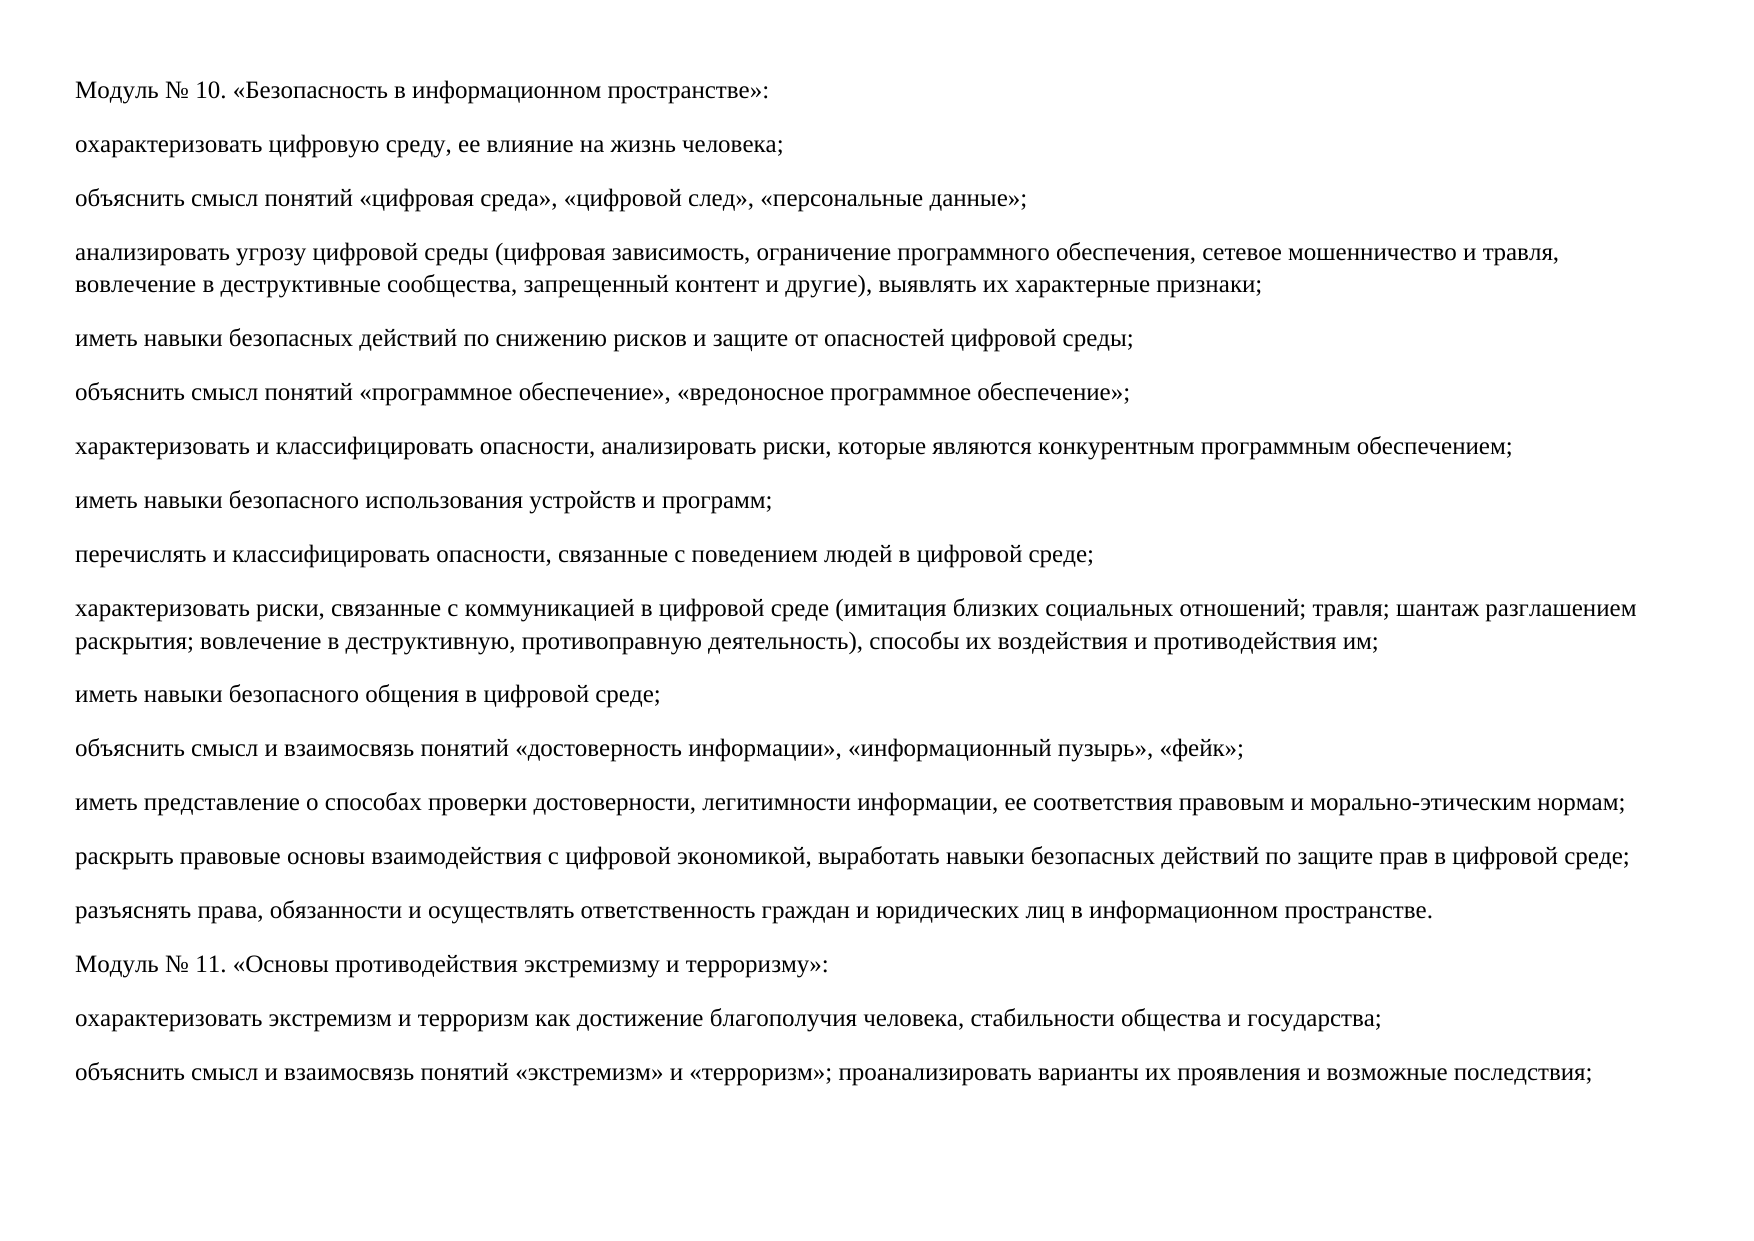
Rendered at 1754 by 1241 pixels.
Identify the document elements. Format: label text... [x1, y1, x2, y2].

text анализировать угрозу цифровой среды (цифровая зависимость, ограничение программного обеспечения, сетевое мошенничество и травля, вовлечение в деструктивные сообщества, запрещенный контент и другие), выявлять их характерные признаки; [75, 237, 1679, 298]
text характеризовать риски, связанные с коммуникацией в цифровой среде (имитация близких социальных отношений; травля; шантаж разглашением раскрытия; вовлечение в деструктивную, противоправную деятельность), способы их воздействия и противодействия им; [75, 593, 1679, 654]
text охарактеризовать экстремизм и терроризм как достижение благополучия человека, стабильности общества и государства; [75, 1003, 1679, 1031]
text охарактеризовать цифровую среду, ее влияние на жизнь человека; [75, 129, 1679, 158]
text Модуль № 10. «Безопасность в информационном пространстве»: [75, 75, 1679, 104]
text иметь навыки безопасных действий по снижению рисков и защите от опасностей цифровой среды; [75, 323, 1679, 352]
text объяснить смысл понятий «цифровая среда», «цифровой след», «персональные данные»; [75, 183, 1679, 211]
text иметь навыки безопасного общения в цифровой среде; [75, 679, 1679, 708]
text перечислять и классифицировать опасности, связанные с поведением людей в цифровой среде; [75, 539, 1679, 568]
text Модуль № 11. «Основы противодействия экстремизму и терроризму»: [75, 949, 1679, 978]
text иметь навыки безопасного использования устройств и программ; [75, 485, 1679, 514]
text характеризовать и классифицировать опасности, анализировать риски, которые являются конкурентным программным обеспечением; [75, 431, 1679, 460]
text объяснить смысл и взаимосвязь понятий «достоверность информации», «информационный пузырь», «фейк»; [75, 733, 1679, 762]
text раскрыть правовые основы взаимодействия с цифровой экономикой, выработать навыки безопасных действий по защите прав в цифровой среде; [75, 841, 1679, 870]
text разъяснять права, обязанности и осуществлять ответственность граждан и юридических лиц в информационном пространстве. [75, 895, 1679, 924]
text объяснить смысл понятий «программное обеспечение», «вредоносное программное обеспечение»; [75, 377, 1679, 406]
text иметь представление о способах проверки достоверности, легитимности информации, ее соответствия правовым и морально-этическим нормам; [75, 787, 1679, 816]
text объяснить смысл и взаимосвязь понятий «экстремизм» и «терроризм»; проанализировать варианты их проявления и возможные последствия; [75, 1057, 1679, 1085]
